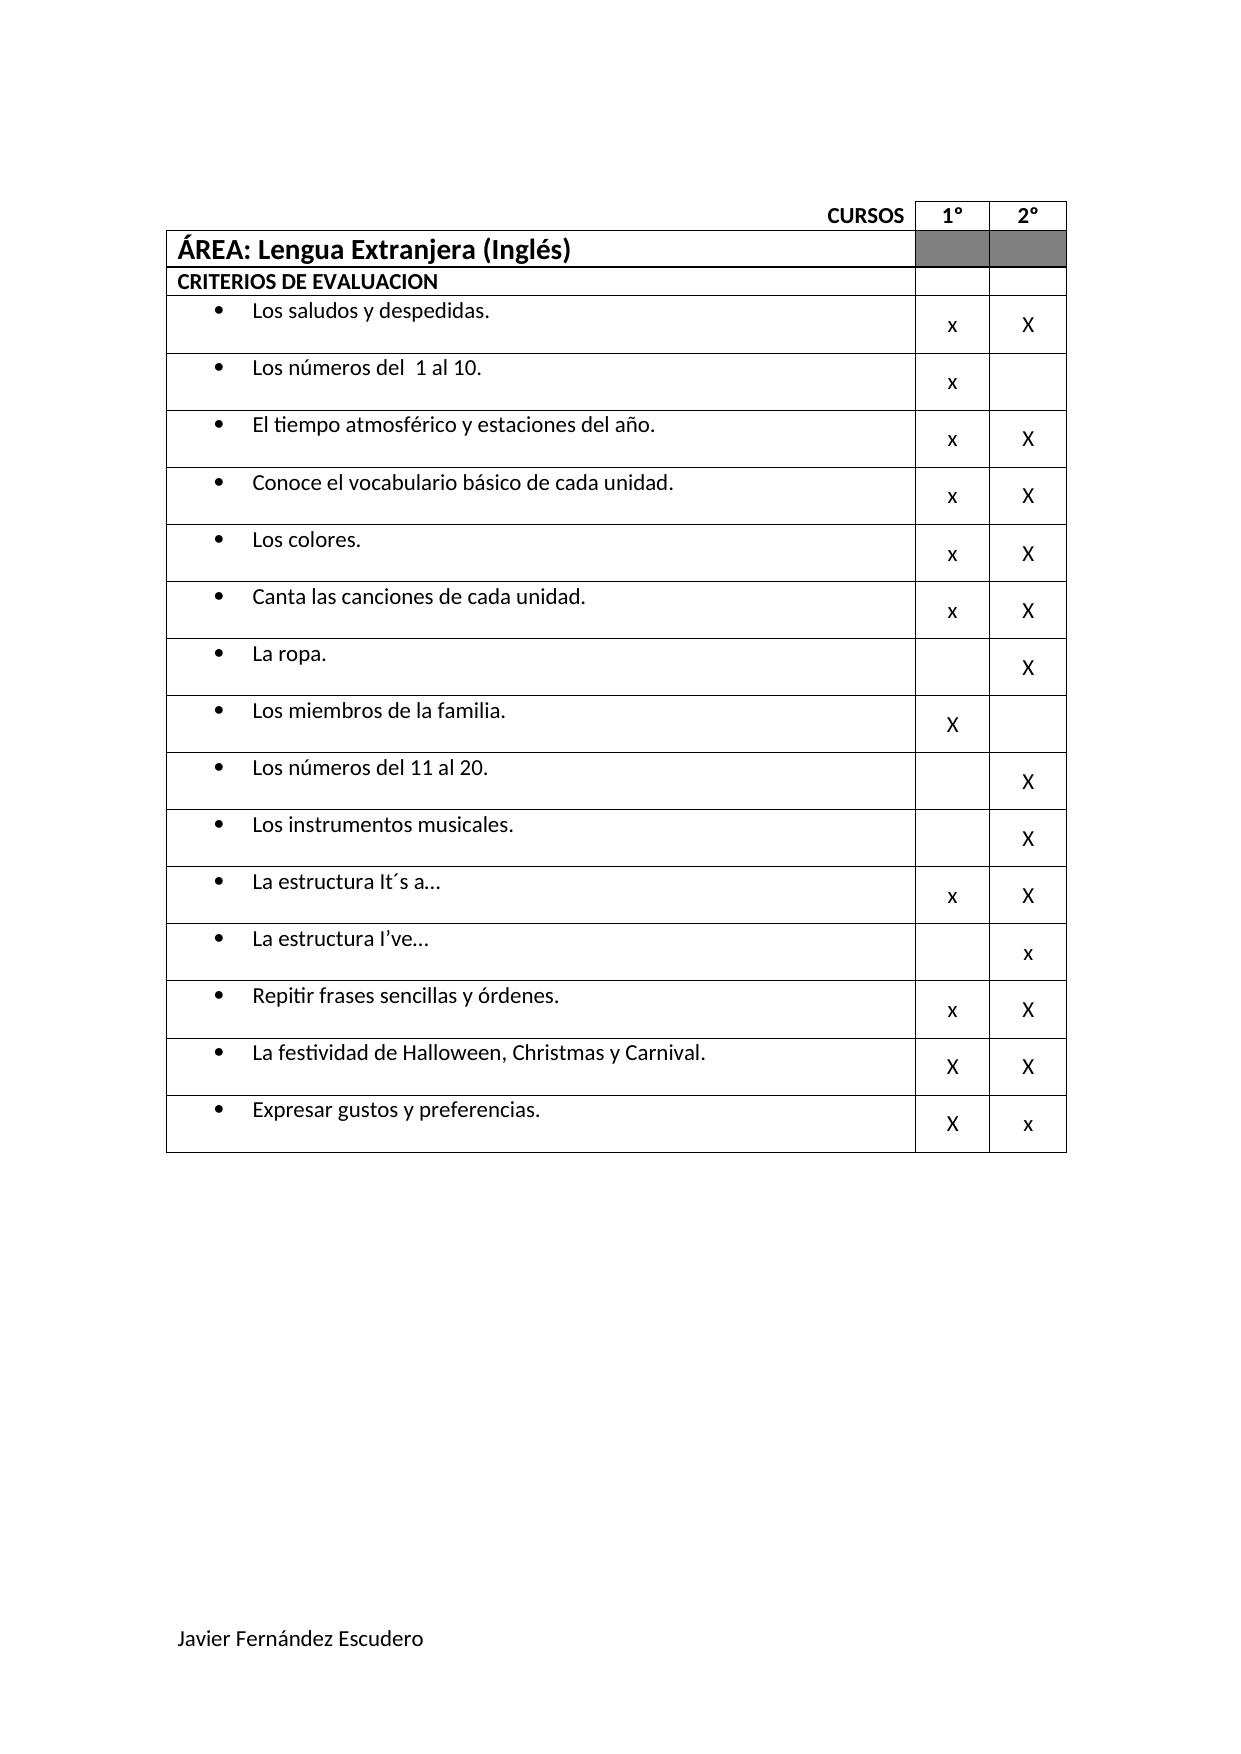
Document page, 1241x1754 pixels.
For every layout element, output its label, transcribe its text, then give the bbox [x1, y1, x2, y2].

table_header 2º [990, 202, 1066, 230]
table_cell El tiempo atmosférico y estaciones del año. [167, 411, 915, 467]
table_cell X [990, 411, 1066, 467]
table_cell Canta las canciones de cada unidad. [167, 582, 915, 638]
table_cell x [916, 411, 989, 467]
table_cell x [990, 924, 1066, 980]
table_cell X [990, 1039, 1066, 1094]
table_cell X [990, 296, 1066, 352]
table_cell [916, 268, 989, 295]
table_cell [990, 354, 1066, 409]
table_cell [916, 639, 989, 695]
table_cell X [990, 639, 1066, 695]
table_cell Conoce el vocabulario básico de cada unidad. [167, 468, 915, 524]
table_cell [990, 231, 1066, 266]
table_cell x [916, 354, 989, 409]
table_cell Los saludos y despedidas. [167, 296, 915, 352]
table_cell ÁREA: Lengua Extranjera (Inglés) [167, 231, 915, 266]
table_cell Los colores. [167, 525, 915, 581]
table_cell X [990, 753, 1066, 809]
table_cell X [916, 696, 989, 752]
table_header 1º [916, 202, 989, 230]
table_cell [990, 696, 1066, 752]
table_cell x [916, 296, 989, 352]
table_cell X [990, 810, 1066, 866]
table_cell x [916, 525, 989, 581]
table_cell [990, 268, 1066, 295]
table_cell x [916, 981, 989, 1037]
table_cell X [990, 525, 1066, 581]
table_cell Los números del 1 al 10. [167, 354, 915, 409]
table_cell [916, 810, 989, 866]
table_cell x [916, 867, 989, 923]
table_cell [916, 753, 989, 809]
table_cell X [990, 867, 1066, 923]
table_cell La estructura It´s a… [167, 867, 915, 923]
table_cell X [990, 468, 1066, 524]
table_cell [916, 924, 989, 980]
table_cell La ropa. [167, 639, 915, 695]
table_cell La estructura I’ve… [167, 924, 915, 980]
table_cell X [990, 981, 1066, 1037]
table_cell X [916, 1039, 989, 1094]
table_cell Los números del 11 al 20. [167, 753, 915, 809]
table_cell Repitir frases sencillas y órdenes. [167, 981, 915, 1037]
table_header CURSOS [166, 201, 915, 230]
table_cell Los instrumentos musicales. [167, 810, 915, 866]
table_cell X [916, 1096, 989, 1152]
table_cell X [990, 582, 1066, 638]
table_cell x [990, 1096, 1066, 1152]
table_cell [916, 231, 989, 266]
table_cell Los miembros de la familia. [167, 696, 915, 752]
table_cell x [916, 468, 989, 524]
table_cell La festividad de Halloween, Christmas y Carnival. [167, 1039, 915, 1094]
table_cell Expresar gustos y preferencias. [167, 1096, 915, 1152]
table_cell CRITERIOS DE EVALUACION [167, 268, 915, 295]
table_cell x [916, 582, 989, 638]
